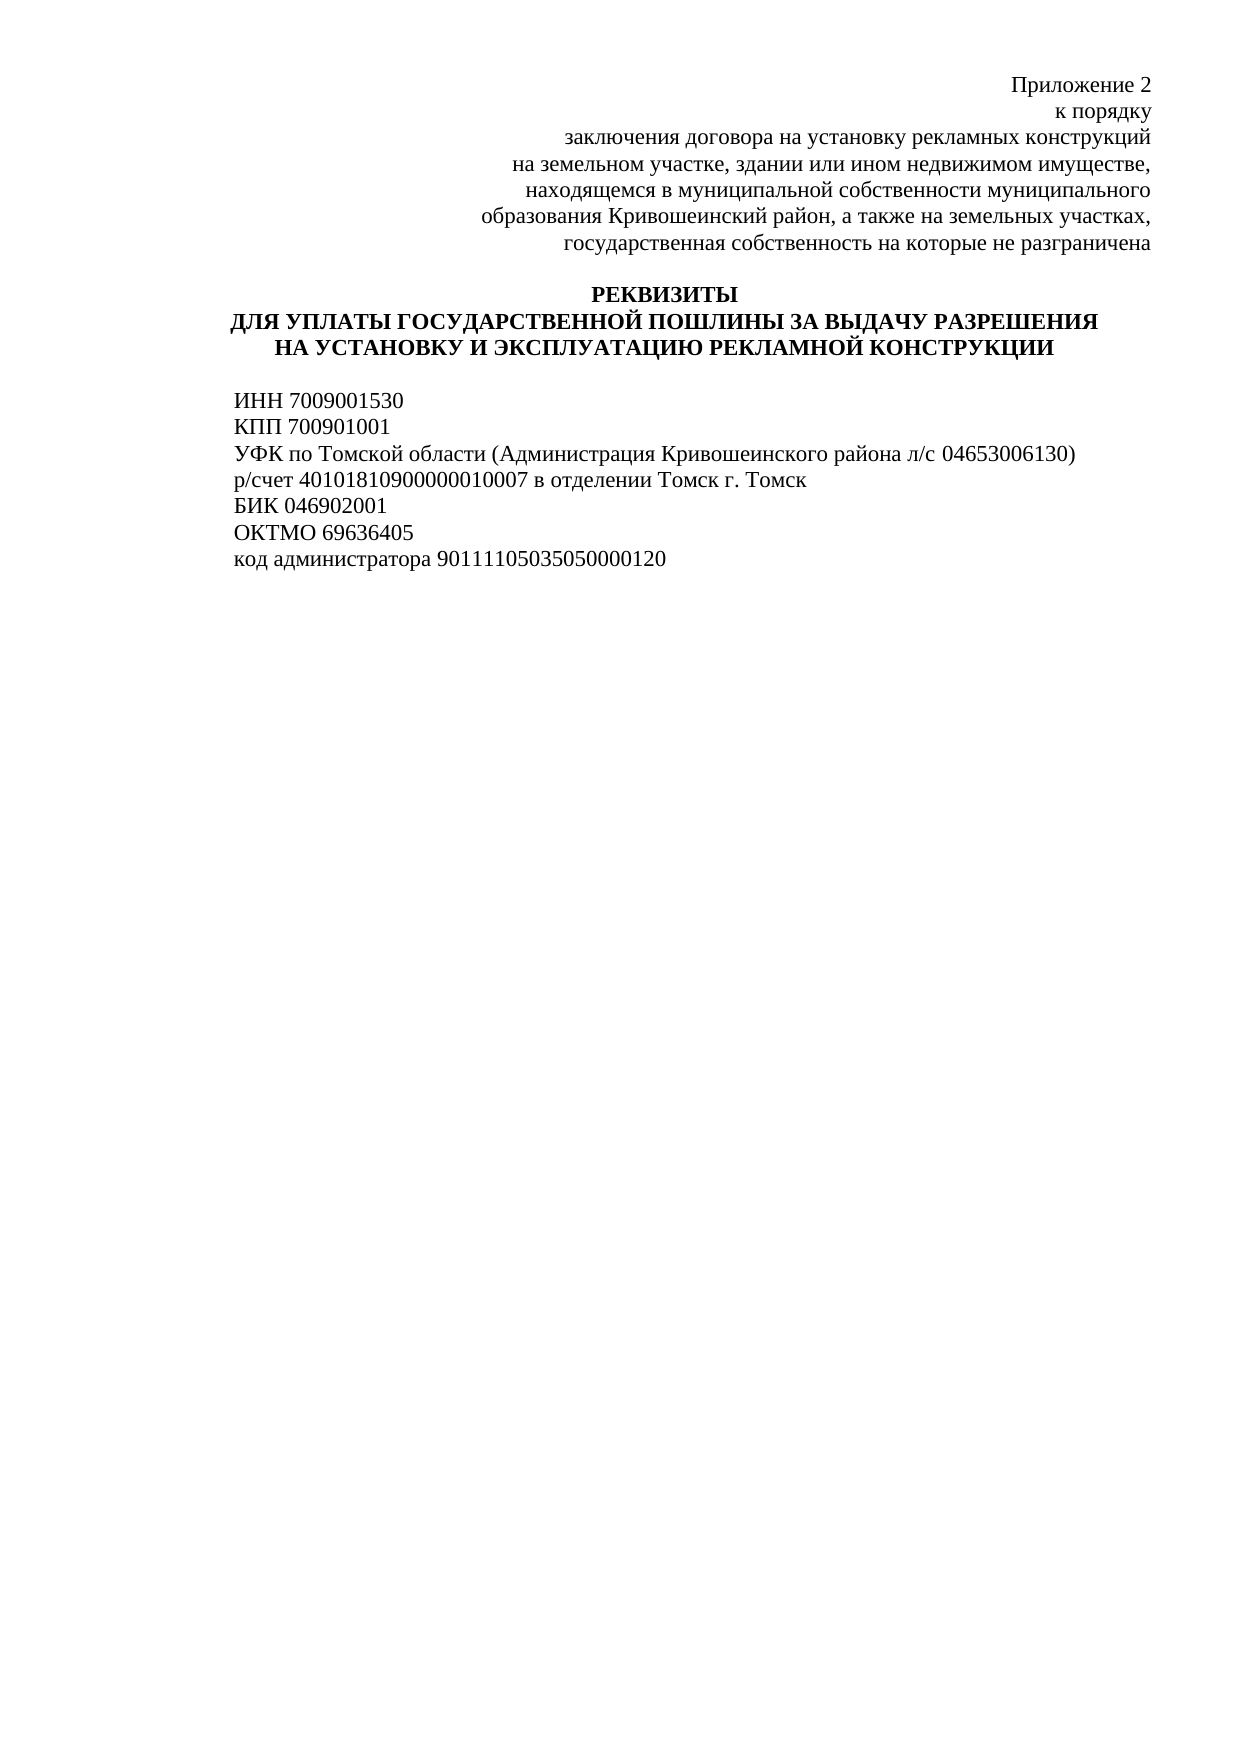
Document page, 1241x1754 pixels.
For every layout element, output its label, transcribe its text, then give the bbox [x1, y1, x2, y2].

text РЕКВИЗИТЫ [177, 282, 1152, 308]
text УФК по Томской области (Администрация Кривошеинского района л/с 04653006130) [177, 440, 1152, 466]
text ОКТМО 69636405 [177, 519, 1152, 545]
text БИК 046902001 [177, 492, 1152, 519]
text заключения договора на установку рекламных конструкций [177, 123, 1152, 150]
text на земельном участке, здании или ином недвижимом имуществе, [177, 150, 1152, 176]
text ДЛЯ УПЛАТЫ ГОСУДАРСТВЕННОЙ ПОШЛИНЫ ЗА ВЫДАЧУ РАЗРЕШЕНИЯ [177, 308, 1152, 334]
text находящемся в муниципальной собственности муниципального [177, 176, 1152, 202]
text код администратора 90111105035050000120 [177, 545, 1152, 571]
text образования Кривошеинский район, а также на земельных участках, [177, 202, 1152, 229]
text КПП 700901001 [177, 413, 1152, 440]
text к порядку [177, 97, 1152, 123]
text р/счет 40101810900000010007 в отделении Томск г. Томск [177, 466, 1152, 492]
text ИНН 7009001530 [177, 387, 1152, 413]
text государственная собственность на которые не разграничена [177, 229, 1152, 255]
text НА УСТАНОВКУ И ЭКСПЛУАТАЦИЮ РЕКЛАМНОЙ КОНСТРУКЦИИ [177, 334, 1152, 361]
text Приложение 2 [177, 71, 1152, 97]
